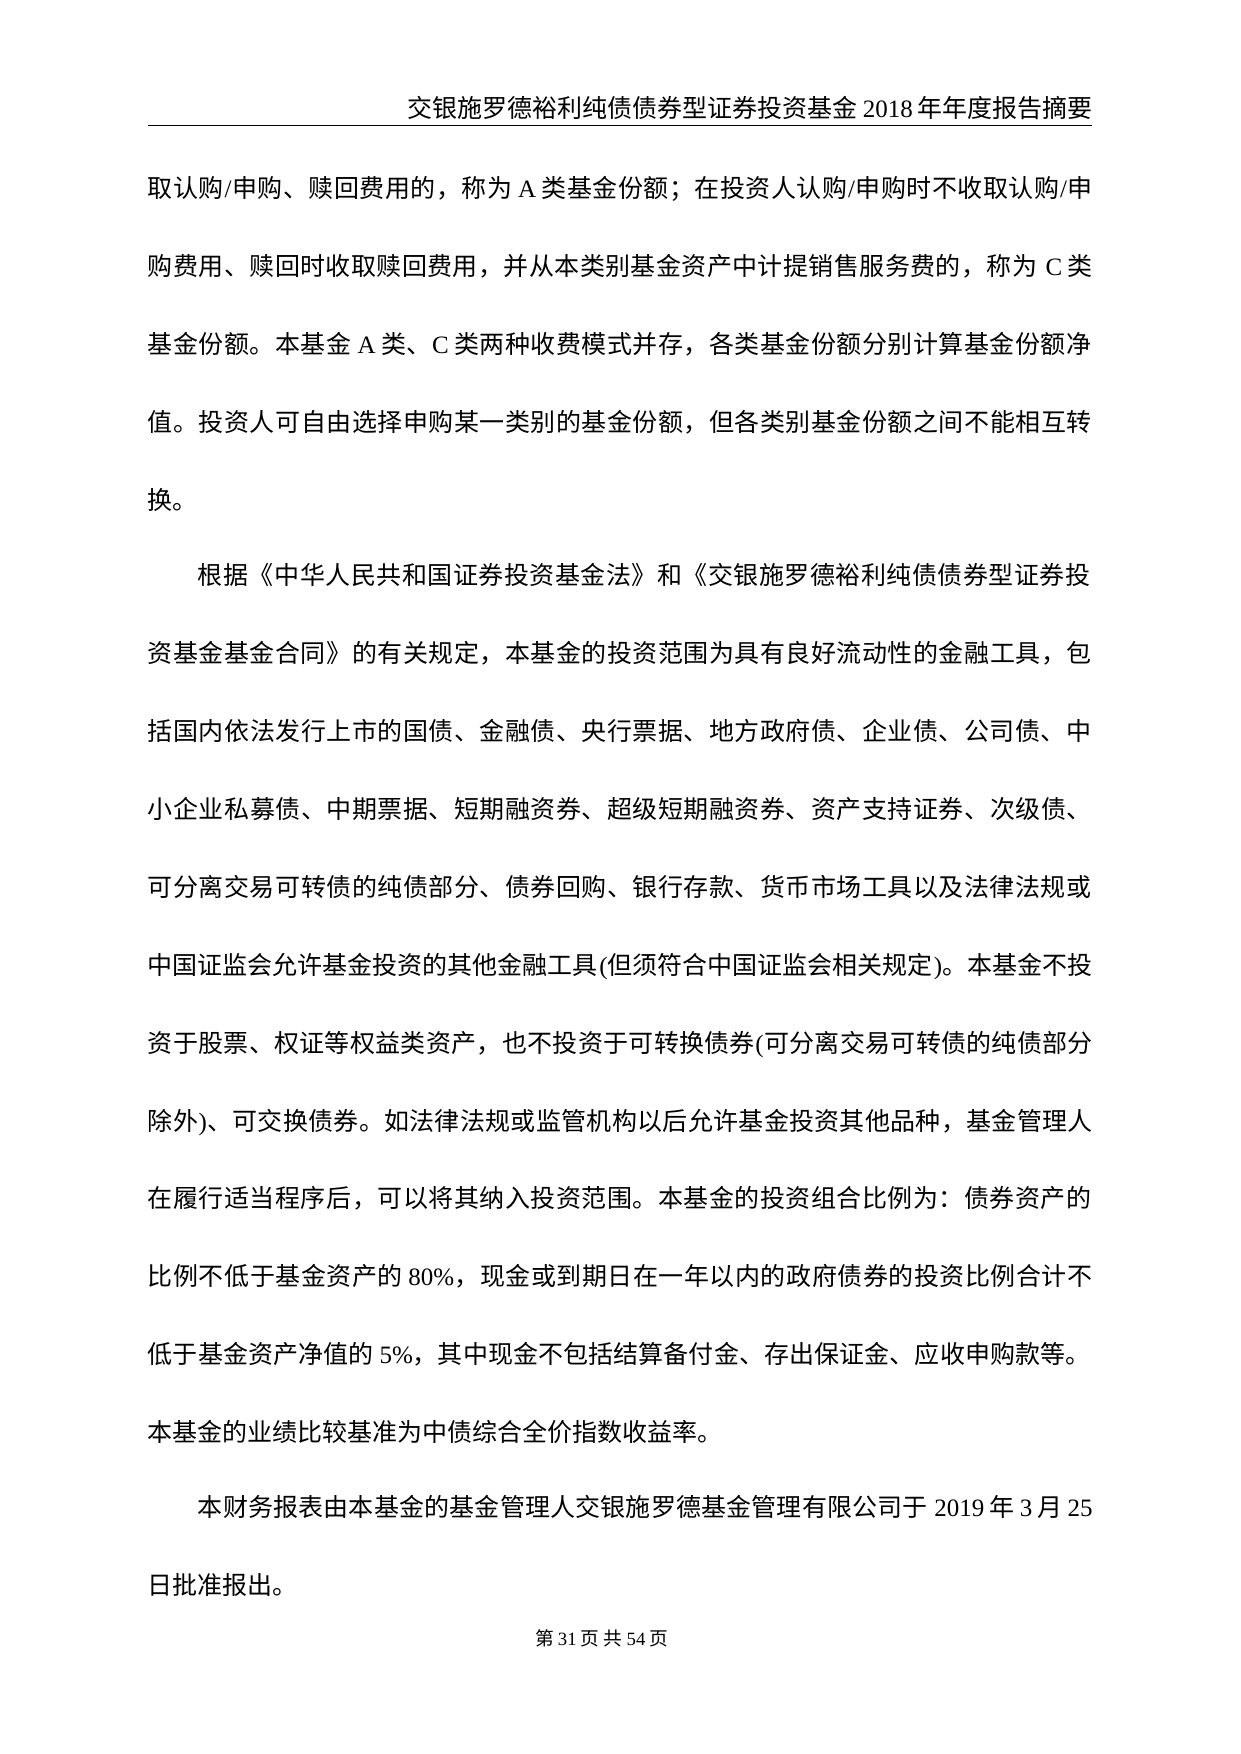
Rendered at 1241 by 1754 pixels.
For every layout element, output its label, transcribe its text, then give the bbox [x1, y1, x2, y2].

text 本财务报表由本基金的基金管理人交银施罗德基金管理有限公司于2019年3月25日批准报出。 [148, 1473, 1092, 1616]
text 根据《中华人民共和国证券投资基金法》和《交银施罗德裕利纯债债券型证券投资基金基金合同》的有关规定，本基金的投资范围为具有良好流动性的金融工具，包括国内依法发行上市的国债、金融债、央行票据、地方政府债、企业债、公司债、中小企业私募债、中期票据、短期融资券、超级短期融资券、资产支持证券、次级债、可分离交易可转债的纯债部分、债券回购、银行存款、货币市场工具以及法律法规或中国证监会允许基金投资的其他金融工具(但须符合中国证监会相关规定)。本基金不投资于股票、权证等权益类资产，也不投资于可转换债券(可分离交易可转债的纯债部分除外)、可交换债券。如法律法规或监管机构以后允许基金投资其他品种，基金管理人在履行适当程序后，可以将其纳入投资范围。本基金的投资组合比例为：债券资产的比例不低于基金资产的80%，现金或到期日在一年以内的政府债券的投资比例合计不低于基金资产净值的5%，其中现金不包括结算备付金、存出保证金、应收申购款等。本基金的业绩比较基准为中债综合全价指数收益率。 [148, 541, 1092, 1463]
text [148, 154, 1092, 531]
